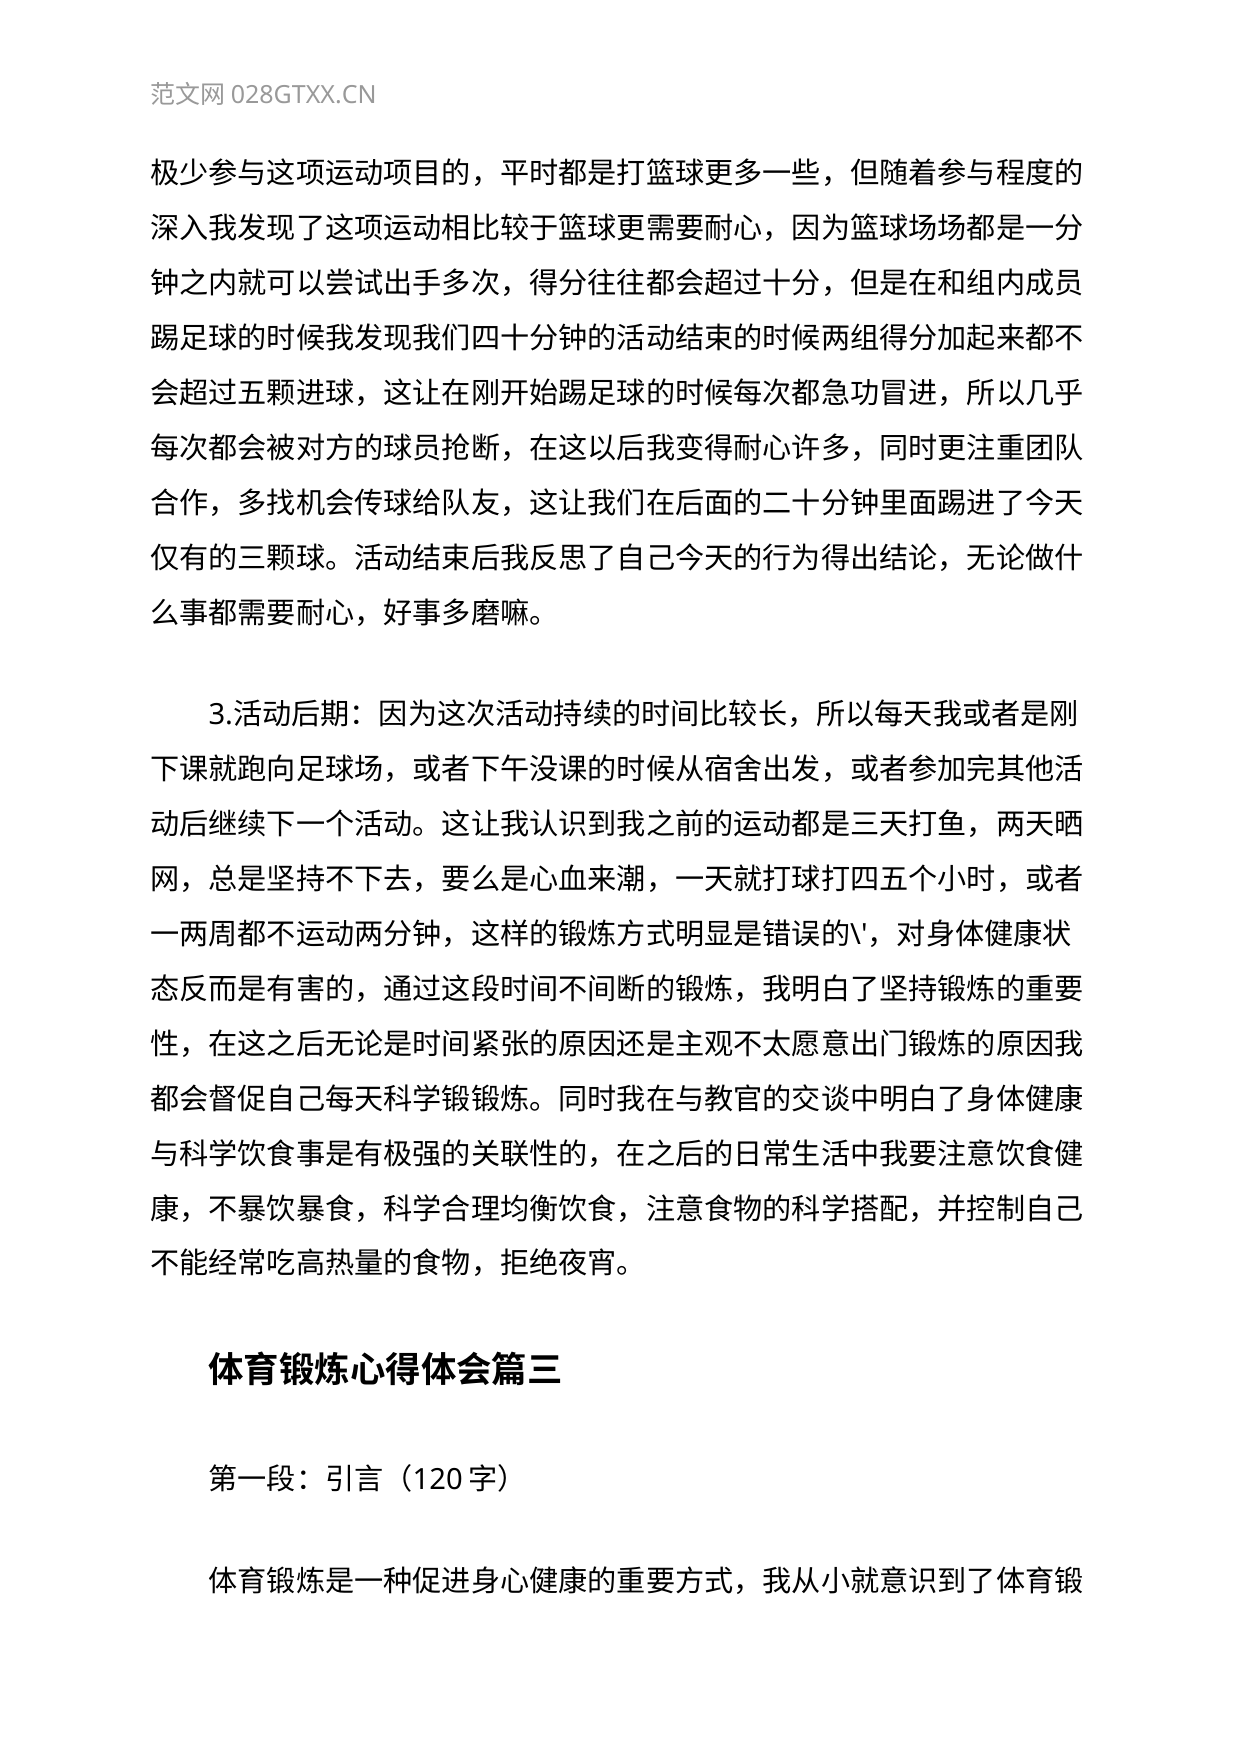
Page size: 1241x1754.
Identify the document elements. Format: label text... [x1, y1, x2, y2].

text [150, 1557, 1090, 1599]
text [150, 150, 1090, 631]
text 体育锻炼心得体会篇三 [150, 1342, 1090, 1393]
text 第一段：引言（120字） [150, 1455, 1090, 1498]
text 3.活动后期：因为这次活动持续的时间比较长，所以每天我或者是刚下课就跑向足球场，或者下午没课的时候从宿舍出发，或者参加完其他活动后继续下一个活动。这让我认识到我之前的运动都是三天打鱼，两天晒网，总是坚持不下去，要么是心血来潮，一天就打球打四五个小时，或者一两周都不运动两分钟，这样的锻炼方式明显是错误的\'，对身体健康状态反而是有害的，通过这段时间不间断的锻炼，我明白了坚持锻炼的重要性，在这之后无论是时间紧张的原因还是主观不太愿意出门锻炼的原因我都会督促自己每天科学锻锻炼。同时我在与教官的交谈中明白了身体健康与科学饮食事是有极强的关联性的，在之后的日常生活中我要注意饮食健康，不暴饮暴食，科学合理均衡饮食，注意食物的科学搭配，并控制自己不能经常吃高热量的食物，拒绝夜宵。 [150, 691, 1090, 1282]
